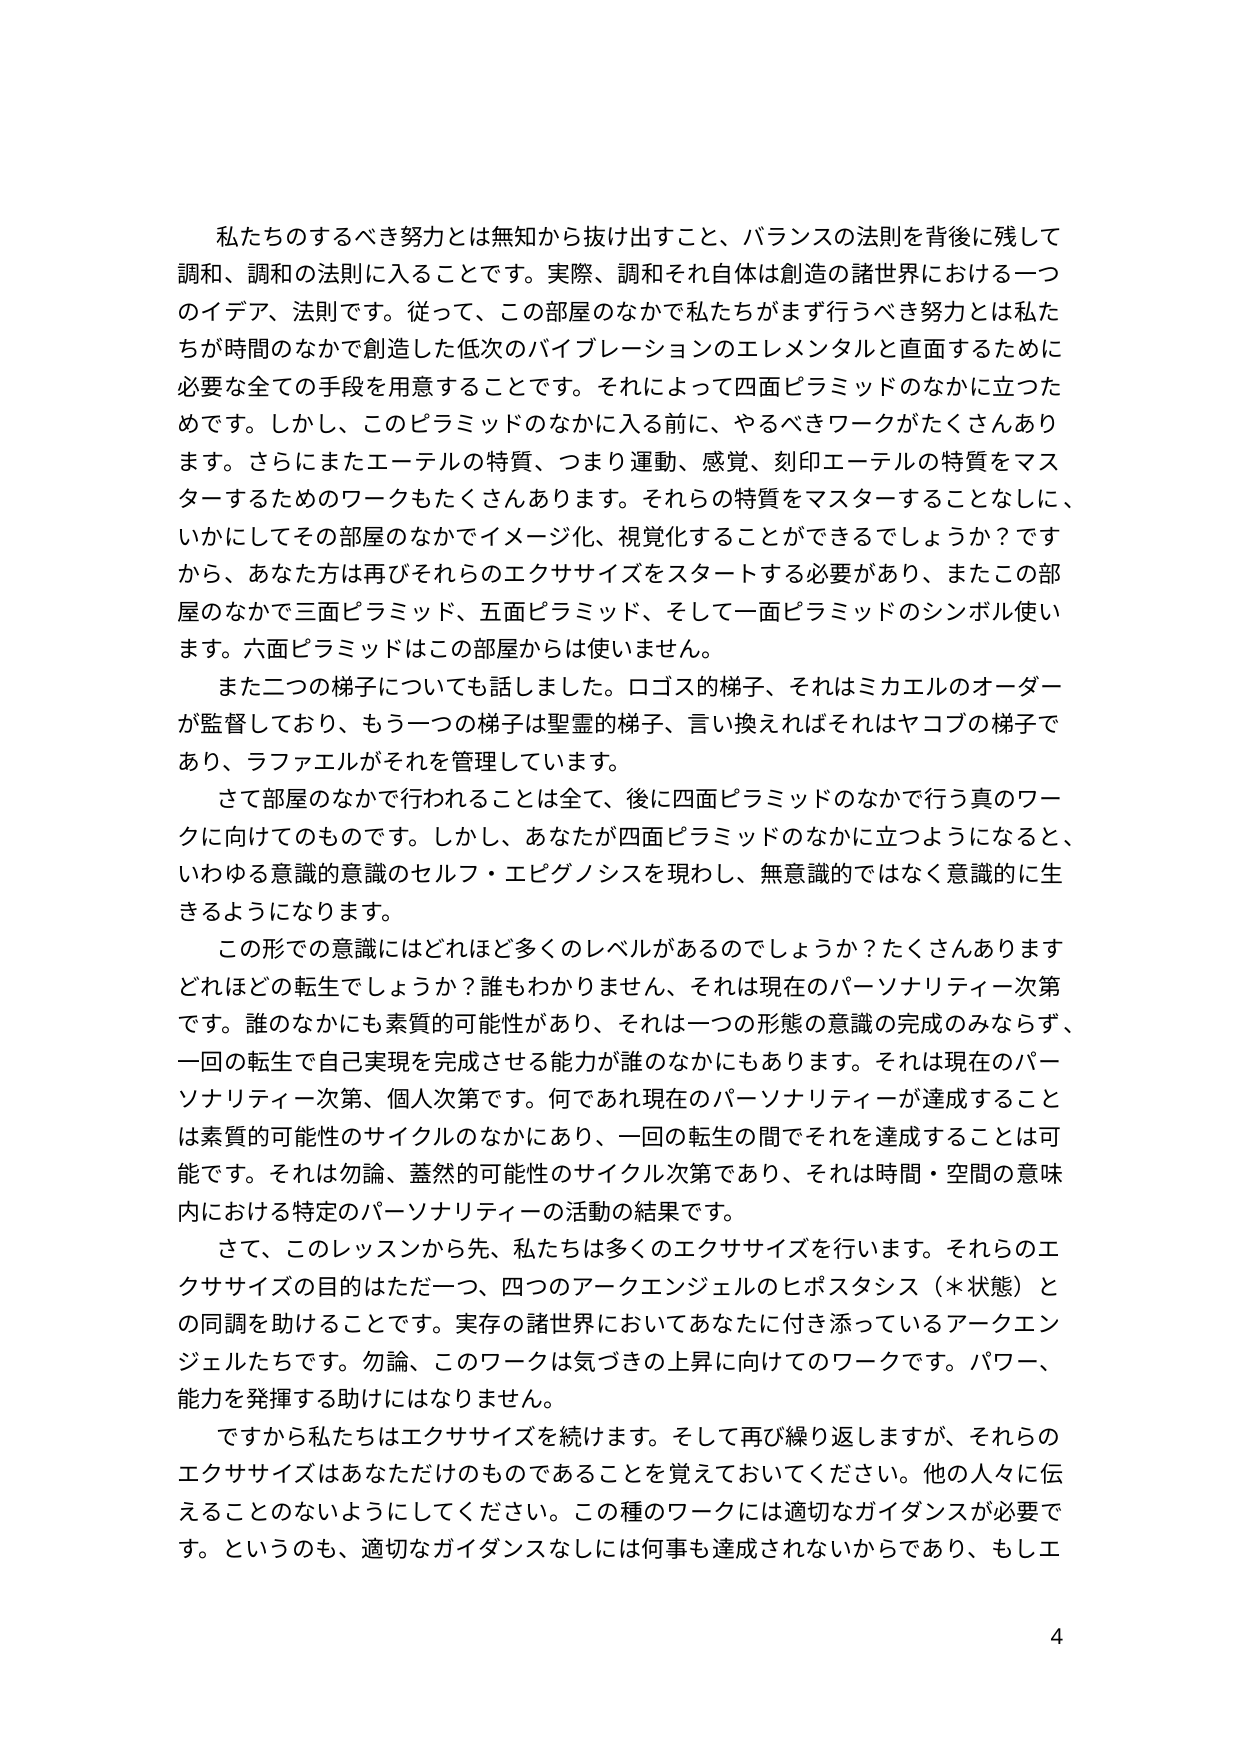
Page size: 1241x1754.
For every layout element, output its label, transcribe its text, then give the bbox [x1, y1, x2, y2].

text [177, 1417, 1063, 1567]
text また二つの梯子についても話しました。ロゴス的梯子、それはミカエルのオーダーが監督しており、もう一つの梯子は聖霊的梯子、言い換えればそれはヤコブの梯子であり、ラファエルがそれを管理しています。 [177, 667, 1063, 779]
text さて部屋のなかで行われることは全て、後に四面ピラミッドのなかで行う真のワークに向けてのものです。しかし、あなたが四面ピラミッドのなかに立つようになると、いわゆる意識的意識のセルフ・エピグノシスを現わし、無意識的ではなく意識的に生きるようになります。 [177, 779, 1063, 929]
text この形での意識にはどれほど多くのレベルがあるのでしょうか？たくさんあります。どれほどの転生でしょうか？誰もわかりません、それは現在のパーソナリティー次第です。誰のなかにも素質的可能性があり、それは一つの形態の意識の完成のみならず、一回の転生で自己実現を完成させる能力が誰のなかにもあります。それは現在のパーソナリティー次第、個人次第です。何であれ現在のパーソナリティーが達成することは素質的可能性のサイクルのなかにあり、一回の転生の間でそれを達成することは可能です。それは勿論、蓋然的可能性のサイクル次第であり、それは時間・空間の意味内における特定のパーソナリティーの活動の結果です。 [177, 929, 1063, 1229]
text 私たちのするべき努力とは無知から抜け出すこと、バランスの法則を背後に残して調和、調和の法則に入ることです。実際、調和それ自体は創造の諸世界における一つのイデア、法則です。従って、この部屋のなかで私たちがまず行うべき努力とは私たちが時間のなかで創造した低次のバイブレーションのエレメンタルと直面するために必要な全ての手段を用意することです。それによって四面ピラミッドのなかに立つためです。しかし、このピラミッドのなかに入る前に、やるべきワークがたくさんあります。さらにまたエーテルの特質、つまり運動、感覚、刻印エーテルの特質をマスターするためのワークもたくさんあります。それらの特質をマスターすることなしに、いかにしてその部屋のなかでイメージ化、視覚化することができるでしょうか？ですから、あなた方は再びそれらのエクササイズをスタートする必要があり、またこの部屋のなかで三面ピラミッド、五面ピラミッド、そして一面ピラミッドのシンボル使います。六面ピラミッドはこの部屋からは使いません。 [177, 217, 1063, 667]
text さて、このレッスンから先、私たちは多くのエクササイズを行います。それらのエクササイズの目的はただ一つ、四つのアークエンジェルのヒポスタシス（＊状態）との同調を助けることです。実存の諸世界においてあなたに付き添っているアークエンジェルたちです。勿論、このワークは気づきの上昇に向けてのワークです。パワー、能力を発揮する助けにはなりません。 [177, 1229, 1063, 1417]
